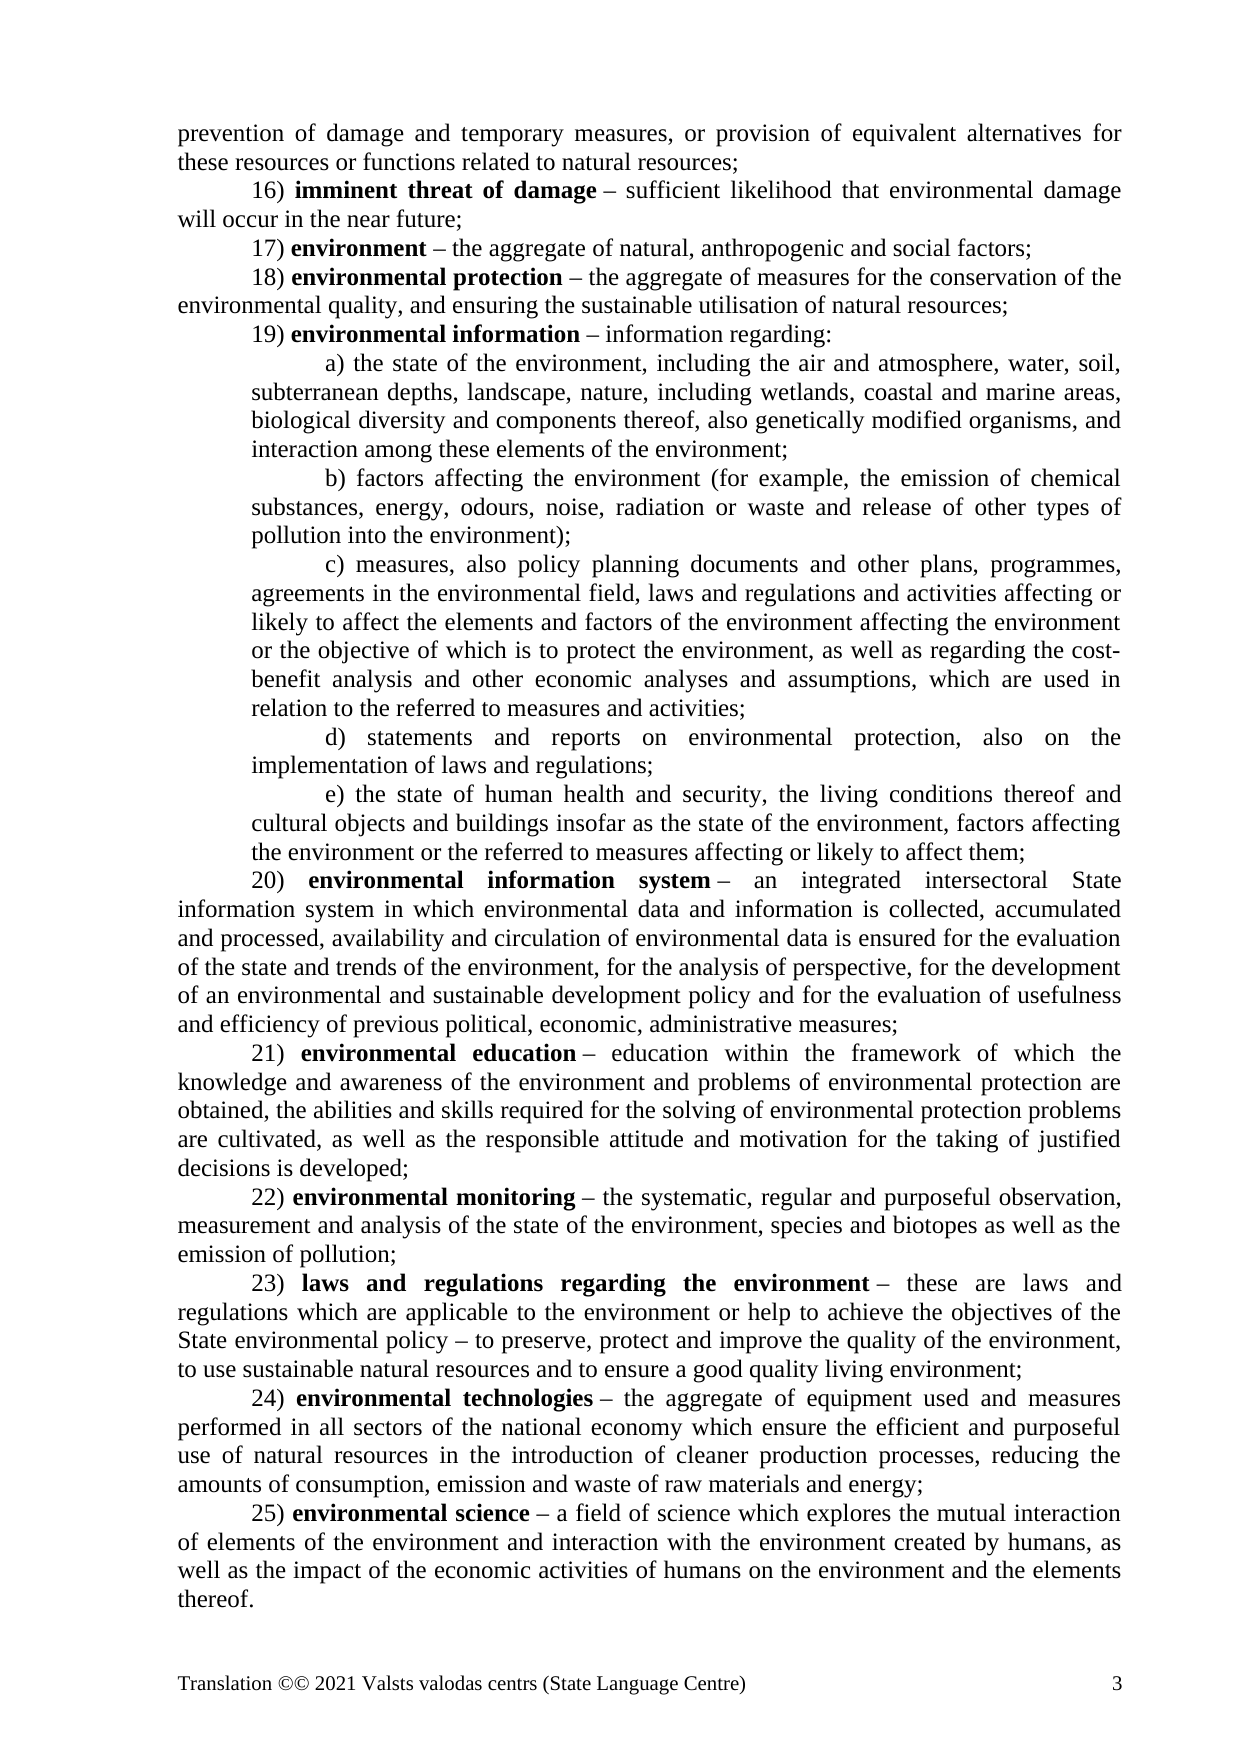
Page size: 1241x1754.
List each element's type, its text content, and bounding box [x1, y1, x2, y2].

text 19) environmental information – information regarding: [177, 319, 1122, 348]
text 23) laws and regulations regarding the environment – these are laws and regulations which are applicable to the environment or help to achieve the objectives of the State environmental policy – to preserve, protect and improve the quality of the environment, to use sustainable natural resources and to ensure a good quality living environment; [177, 1268, 1122, 1383]
text a) the state of the environment, including the air and atmosphere, water, soil, subterranean depths, landscape, nature, including wetlands, coastal and marine areas, biological diversity and components thereof, also genetically modified organisms, and interaction among these elements of the environment; [251, 348, 1122, 463]
text 22) environmental monitoring – the systematic, regular and purposeful observation, measurement and analysis of the state of the environment, species and biotopes as well as the emission of pollution; [177, 1182, 1122, 1268]
text 16) imminent threat of damage – sufficient likelihood that environmental damage will occur in the near future; [177, 176, 1122, 233]
text e) the state of human health and security, the living conditions thereof and cultural objects and buildings insofar as the state of the environment, factors affecting the environment or the referred to measures affecting or likely to affect them; [251, 779, 1122, 866]
text b) factors affecting the environment (for example, the emission of chemical substances, energy, odours, noise, radiation or waste and release of other types of pollution into the environment); [251, 463, 1122, 549]
text 21) environmental education – education within the framework of which the knowledge and awareness of the environment and problems of environmental protection are obtained, the abilities and skills required for the solving of environmental protection problems are cultivated, as well as the responsible attitude and motivation for the taking of justified decisions is developed; [177, 1038, 1122, 1182]
text 18) environmental protection – the aggregate of measures for the conservation of the environmental quality, and ensuring the sustainable utilisation of natural resources; [177, 262, 1122, 319]
text c) measures, also policy planning documents and other plans, programmes, agreements in the environmental field, laws and regulations and activities affecting or likely to affect the elements and factors of the environment affecting the environment or the objective of which is to protect the environment, as well as regarding the cost-benefit analysis and other economic analyses and assumptions, which are used in relation to the referred to measures and activities; [251, 549, 1122, 722]
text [177, 118, 1122, 176]
text d) statements and reports on environmental protection, also on the implementation of laws and regulations; [251, 722, 1122, 779]
text 24) environmental technologies – the aggregate of equipment used and measures performed in all sectors of the national economy which ensure the efficient and purposeful use of natural resources in the introduction of cleaner production processes, reducing the amounts of consumption, emission and waste of raw materials and energy; [177, 1383, 1122, 1498]
text 25) environmental science – a field of science which explores the mutual interaction of elements of the environment and interaction with the environment created by humans, as well as the impact of the economic activities of humans on the environment and the elements thereof. [177, 1498, 1122, 1613]
text 20) environmental information system – an integrated intersectoral State information system in which environmental data and information is collected, accumulated and processed, availability and circulation of environmental data is ensured for the evaluation of the state and trends of the environment, for the analysis of perspective, for the development of an environmental and sustainable development policy and for the evaluation of usefulness and efficiency of previous political, economic, administrative measures; [177, 866, 1122, 1038]
text 17) environment – the aggregate of natural, anthropogenic and social factors; [177, 233, 1122, 262]
